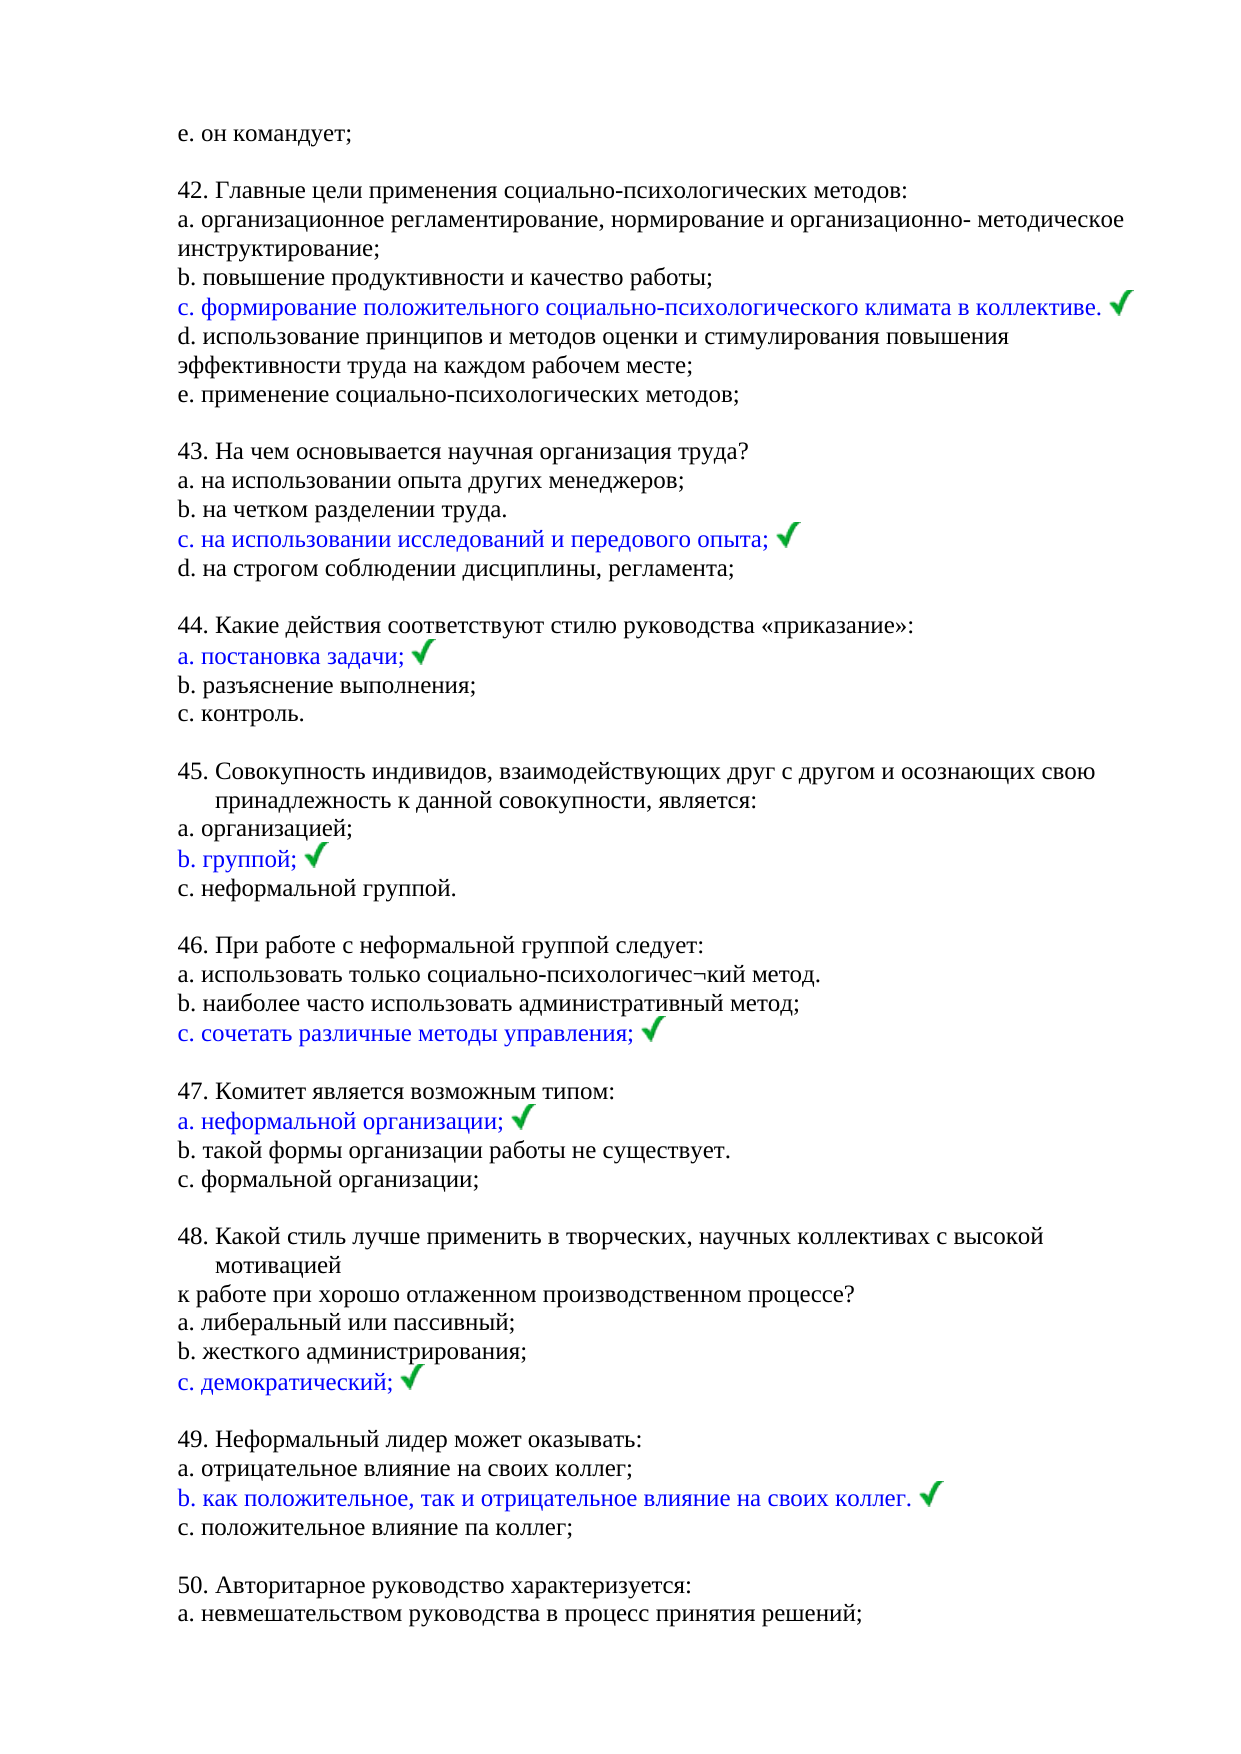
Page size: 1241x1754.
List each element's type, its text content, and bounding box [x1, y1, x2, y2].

text a. невмешательством руководства в процесс принятия решений; [177, 1598, 1152, 1627]
text b. разъяснение выполнения; [177, 670, 1152, 698]
text a. на использовании опыта других менеджеров; [177, 465, 1152, 494]
text a. использовать только социально-психологичес¬кий метод. [177, 959, 1152, 988]
picture [303, 842, 329, 868]
text b. жесткого администрирования; [177, 1336, 1152, 1365]
text e. применение социально-психологических методов; [177, 379, 1152, 407]
text a. организацией; [177, 813, 1152, 842]
list Какие действия соответствуют стилю руководства «приказание»: [177, 610, 1152, 639]
text a. постановка задачи; [177, 639, 1152, 670]
list При работе с неформальной группой следует: [177, 930, 1152, 959]
picture [775, 522, 801, 548]
list Совокупность индивидов, взаимодействующих друг с другом и осознающих свою принадлежность к данной совокупности, является: [177, 756, 1152, 813]
picture [1108, 290, 1134, 316]
picture [399, 1364, 425, 1390]
list Комитет является возможным типом: [177, 1076, 1152, 1104]
text b. повышение продуктивности и качество работы; [177, 262, 1152, 291]
text d. на строгом соблюдении дисциплины, регламента; [177, 553, 1152, 582]
text a. либеральный или пассивный; [177, 1307, 1152, 1336]
picture [510, 1104, 536, 1130]
text b. такой формы организации работы не существует. [177, 1135, 1152, 1164]
list Главные цели применения социально-психологических методов: [177, 176, 1152, 204]
text b. группой; [177, 842, 1152, 873]
text к работе при хорошо отлаженном производственном процессе? [177, 1279, 1152, 1307]
list Авторитарное руководство характеризуется: [177, 1570, 1152, 1598]
text c. демократический; [177, 1365, 1152, 1396]
text b. на четком разделении труда. [177, 494, 1152, 522]
text c. сочетать различные методы управления; [177, 1016, 1152, 1047]
text c. контроль. [177, 698, 1152, 727]
text a. организационное регламентирование, нормирование и организационно- методическое инструктирование; [177, 204, 1152, 262]
text b. как положительное, так и отрицательное влияние на своих коллег. [177, 1482, 1152, 1512]
text c. положительное влияние па коллег; [177, 1512, 1152, 1541]
text b. наиболее часто использовать административный метод; [177, 988, 1152, 1016]
text c. на использовании исследований и передового опыта; [177, 522, 1152, 553]
text a. отрицательное влияние на своих коллег; [177, 1453, 1152, 1482]
text a. неформальной организации; [177, 1104, 1152, 1135]
text d. использование принципов и методов оценки и стимулирования повышения эффективности труда на каждом рабочем месте; [177, 321, 1152, 379]
picture [918, 1481, 944, 1507]
list Какой стиль лучше применить в творческих, научных коллективах с высокой мотивацией [177, 1221, 1152, 1279]
list Неформальный лидер может оказывать: [177, 1424, 1152, 1453]
text c. формирование положительного социально-психологического климата в коллективе. [177, 291, 1152, 321]
text c. неформальной группой. [177, 873, 1152, 901]
text e. он командует; [177, 118, 1152, 147]
text c. формальной организации; [177, 1164, 1152, 1192]
picture [640, 1016, 666, 1042]
picture [410, 639, 436, 665]
list На чем основывается научная организация труда? [177, 436, 1152, 465]
